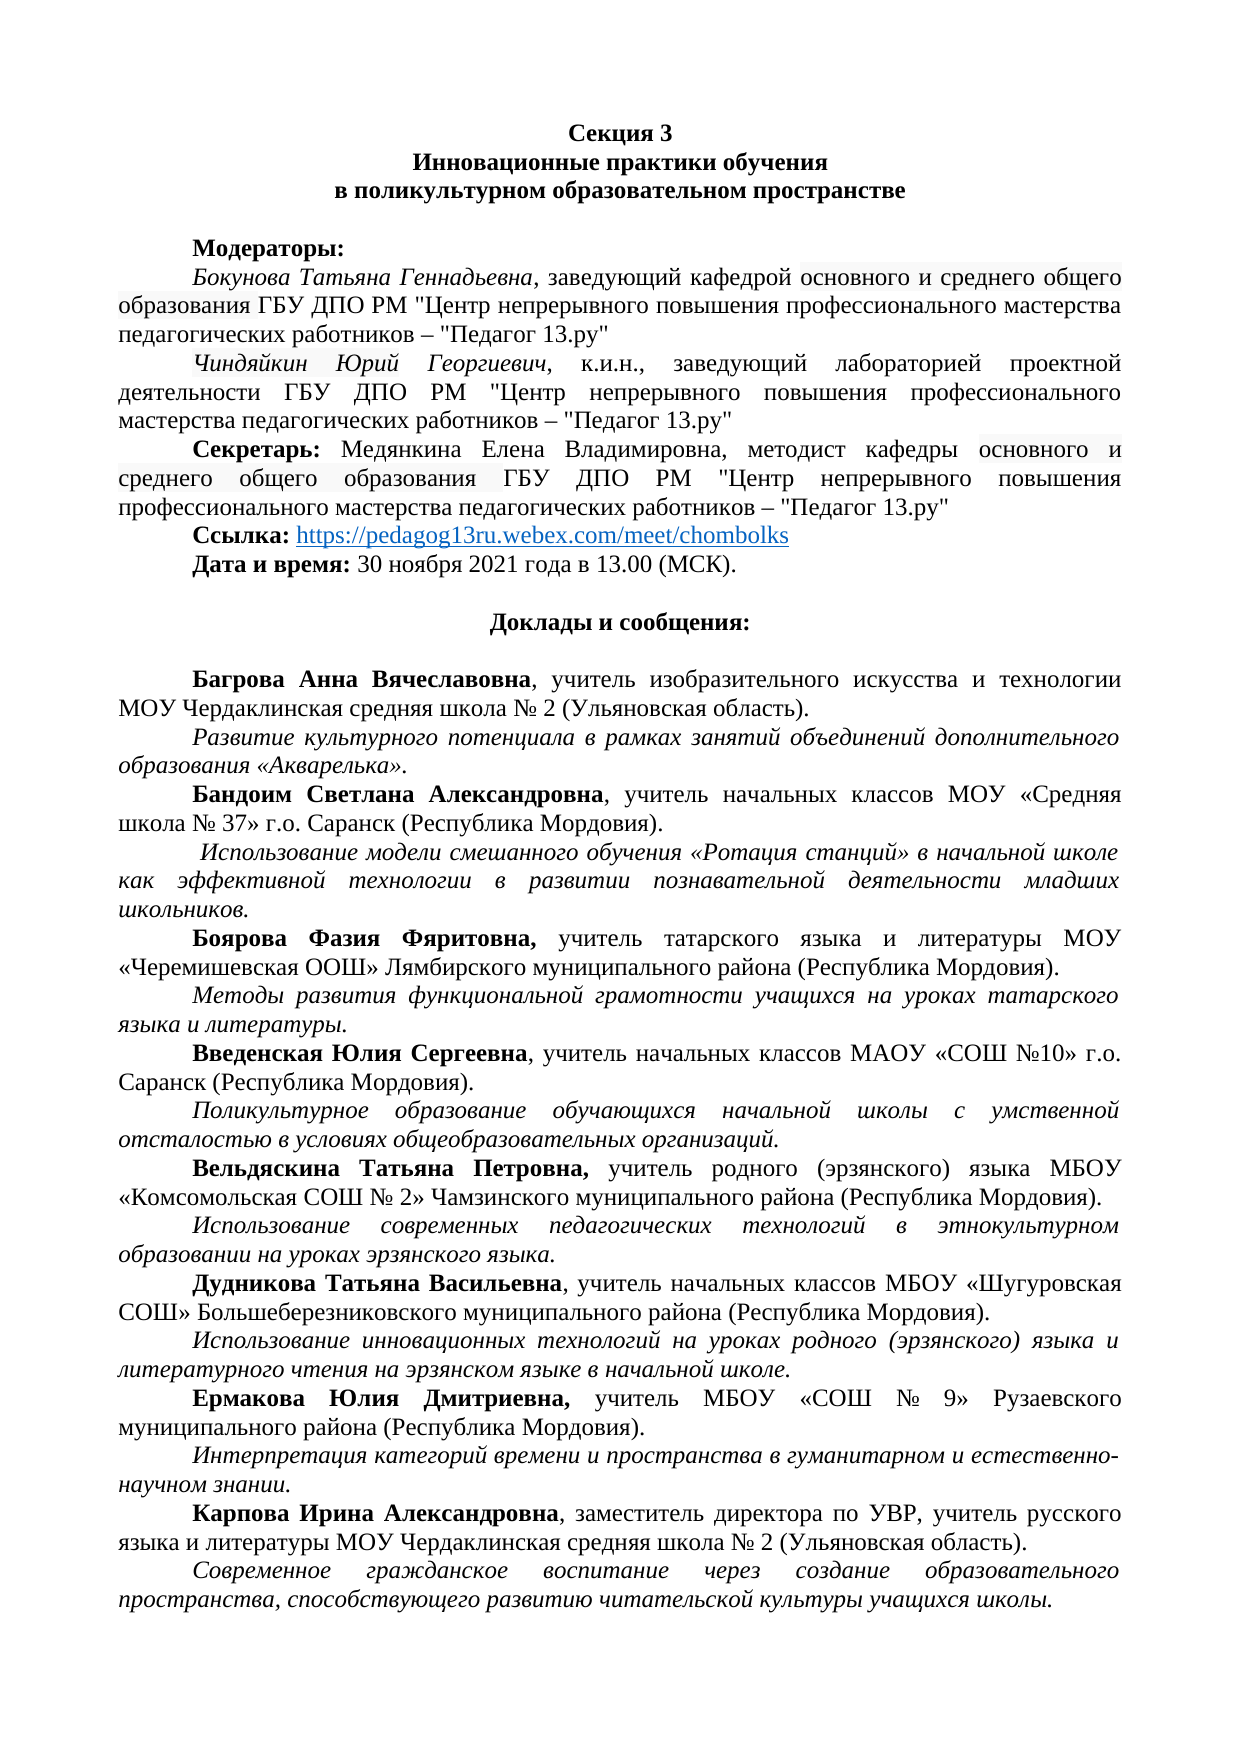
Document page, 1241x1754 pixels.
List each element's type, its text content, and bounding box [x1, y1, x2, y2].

text Развитие культурного потенциала в рамках занятий объединений дополнительного образования «Акварелька». [118, 722, 1122, 779]
text Чиндяйкин Юрий Георгиевич, к.и.н., заведующий лабораторией проектной деятельности ГБУ ДПО РМ "Центр непрерывного повышения профессионального мастерства педагогических работников – "Педагог 13.ру" [118, 348, 1122, 434]
text Боярова Фазия Фяритовна, учитель татарского языка и литературы МОУ «Черемишевская ООШ» Лямбирского муниципального района (Республика Мордовия). [118, 923, 1122, 981]
text Вельдяскина Татьяна Петровна, учитель родного (эрзянского) языка МБОУ «Комсомольская СОШ № 2» Чамзинского муниципального района (Республика Мордовия). [118, 1153, 1122, 1211]
text Поликультурное образование обучающихся начальной школы с умственной отсталостью в условиях общеобразовательных организаций. [118, 1096, 1122, 1153]
text Бандоим Светлана Александровна, учитель начальных классов МОУ «Средняя школа № 37» г.о. Саранск (Республика Мордовия). [118, 779, 1122, 837]
text Дудникова Татьяна Васильевна, учитель начальных классов МБОУ «Шугуровская СОШ» Большеберезниковского муниципального района (Республика Мордовия). [118, 1268, 1122, 1326]
text Ермакова Юлия Дмитриевна, учитель МБОУ «СОШ № 9» Рузаевского муниципального района (Республика Мордовия). [118, 1383, 1122, 1441]
text Дата и время: 30 ноября 2021 года в 13.00 (МСК). [118, 549, 1122, 578]
text Карпова Ирина Александровна, заместитель директора по УВР, учитель русского языка и литературы МОУ Чердаклинская средняя школа № 2 (Ульяновская область). [118, 1498, 1122, 1556]
text Секция 3 [118, 118, 1122, 147]
text Ссылка: https://pedagog13ru.webex.com/meet/chombolks [118, 521, 1122, 549]
text Инновационные практики обучения [118, 147, 1122, 176]
text Использование модели смешанного обучения «Ротация станций» в начальной школе как эффективной технологии в развитии познавательной деятельности младших школьников. [118, 837, 1122, 923]
text Модераторы: [118, 233, 1122, 262]
text Бокунова Татьяна Геннадьевна, заведующий кафедрой основного и среднего общего образования ГБУ ДПО РМ "Центр непрерывного повышения профессионального мастерства педагогических работников – "Педагог 13.ру" [118, 262, 1122, 348]
text Интерпретация категорий времени и пространства в гуманитарном и естественно-научном знании. [118, 1441, 1122, 1498]
text Методы развития функциональной грамотности учащихся на уроках татарского языка и литературы. [118, 981, 1122, 1038]
text Использование инновационных технологий на уроках родного (эрзянского) языка и литературного чтения на эрзянском языке в начальной школе. [118, 1326, 1122, 1383]
text Введенская Юлия Сергеевна, учитель начальных классов МАОУ «СОШ №10» г.о. Саранск (Республика Мордовия). [118, 1038, 1122, 1096]
text Современное гражданское воспитание через создание образовательного пространства, способствующего развитию читательской культуры учащихся школы. [118, 1556, 1122, 1613]
text Использование современных педагогических технологий в этнокультурном образовании на уроках эрзянского языка. [118, 1211, 1122, 1268]
text Багрова Анна Вячеславовна, учитель изобразительного искусства и технологии МОУ Чердаклинская средняя школа № 2 (Ульяновская область). [118, 664, 1122, 722]
text Доклады и сообщения: [118, 607, 1122, 636]
text Секретарь: Медянкина Елена Владимировна, методист кафедры основного и среднего общего образования ГБУ ДПО РМ "Центр непрерывного повышения профессионального мастерства педагогических работников – "Педагог 13.ру" [118, 434, 1122, 521]
text в поликультурном образовательном пространстве [118, 176, 1122, 204]
